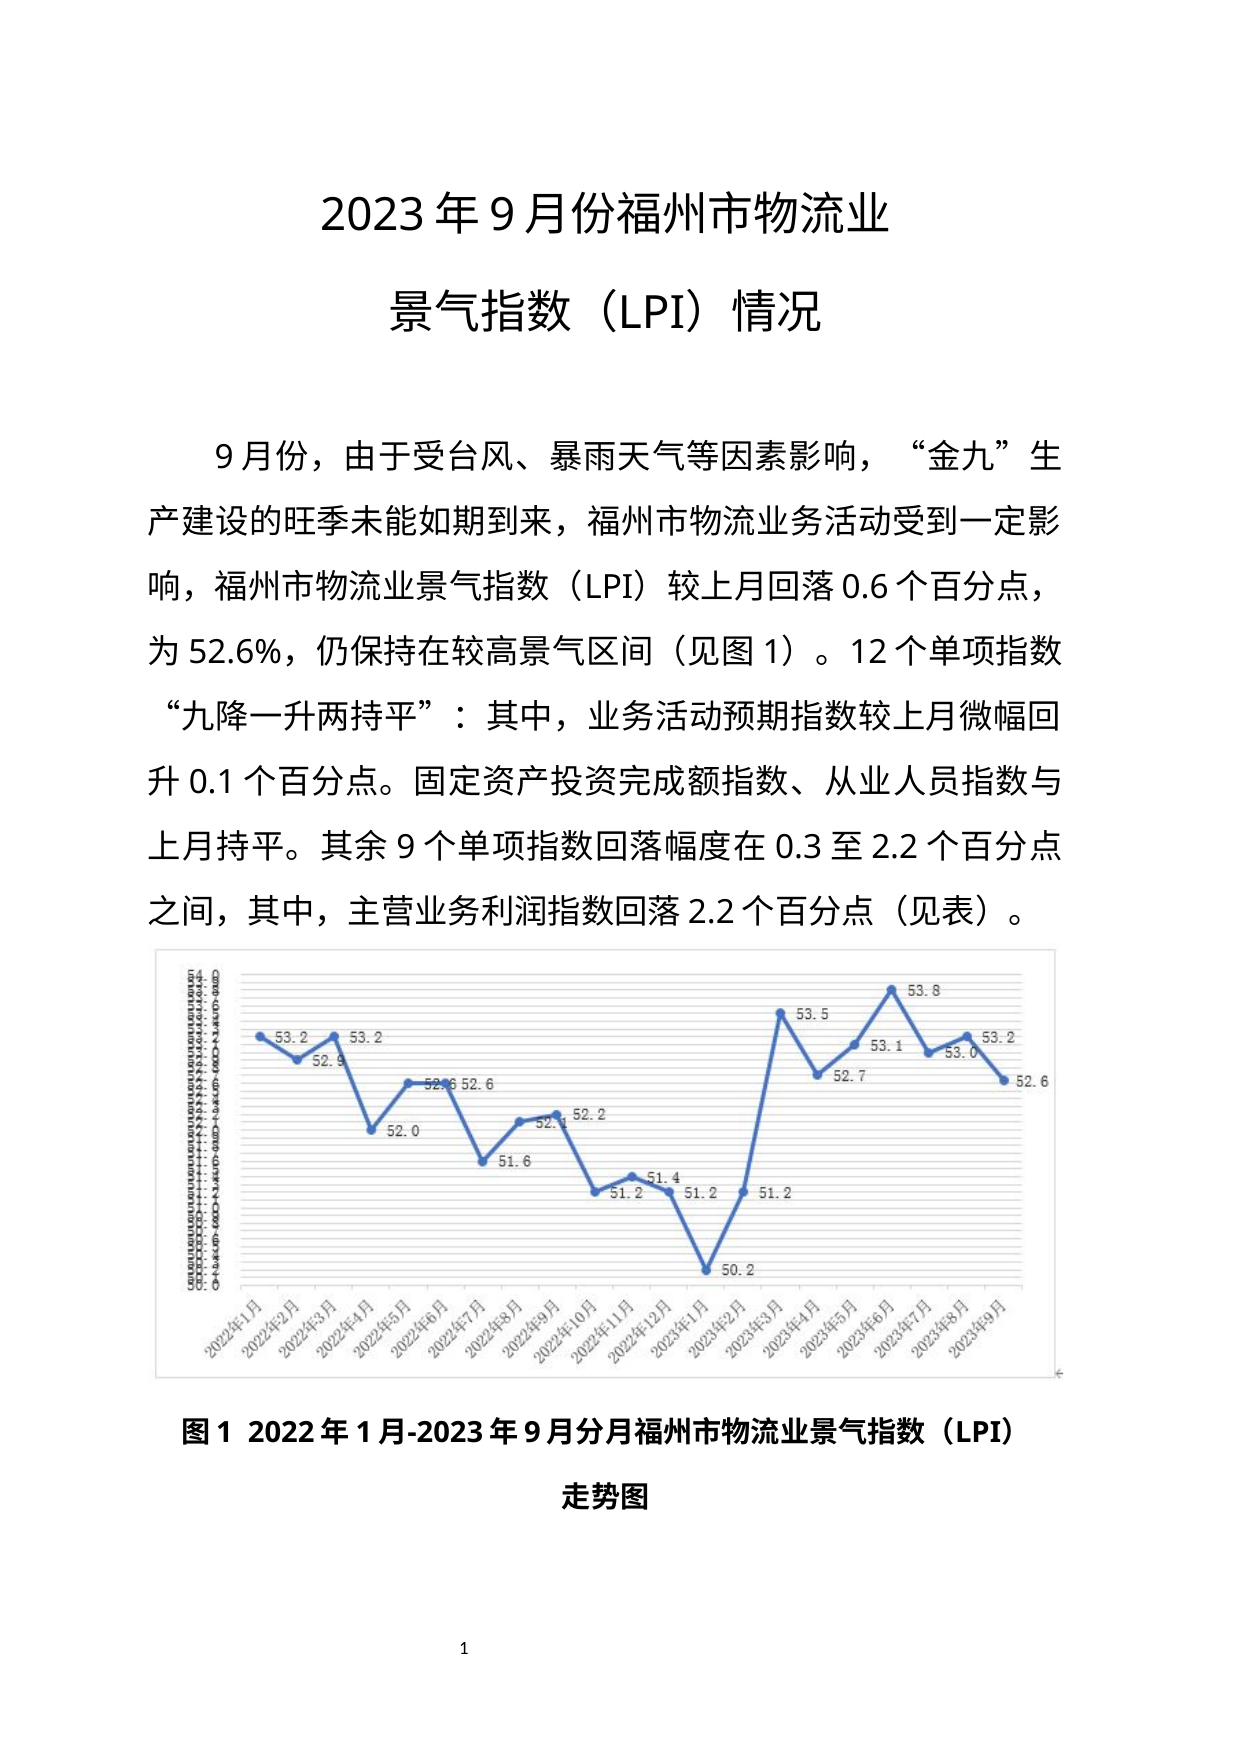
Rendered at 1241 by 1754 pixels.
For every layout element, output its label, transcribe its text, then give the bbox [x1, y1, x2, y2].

text 图1 2022年1月-2023年9月分月福州市物流业景气指数（LPI） [148, 1397, 1063, 1462]
text 2023年9月份福州市物流业 [148, 162, 1063, 259]
text 9月份，由于受台风、暴雨天气等因素影响，“金九”生产建设的旺季未能如期到来，福州市物流业务活动受到一定影响，福州市物流业景气指数（LPI）较上月回落0.6个百分点，为52.6%，仍保持在较高景气区间（见图1）。12个单项指数“九降一升两持平”：其中，业务活动预期指数较上月微幅回升0.1个百分点。固定资产投资完成额指数、从业人员指数与上月持平。其余9个单项指数回落幅度在0.3至2.2个百分点之间，其中，主营业务利润指数回落2.2个百分点（见表）。 [148, 422, 1063, 942]
text 走势图 [148, 1462, 1063, 1527]
picture [147, 942, 1064, 1384]
text 景气指数（LPI）情况 [148, 259, 1063, 357]
